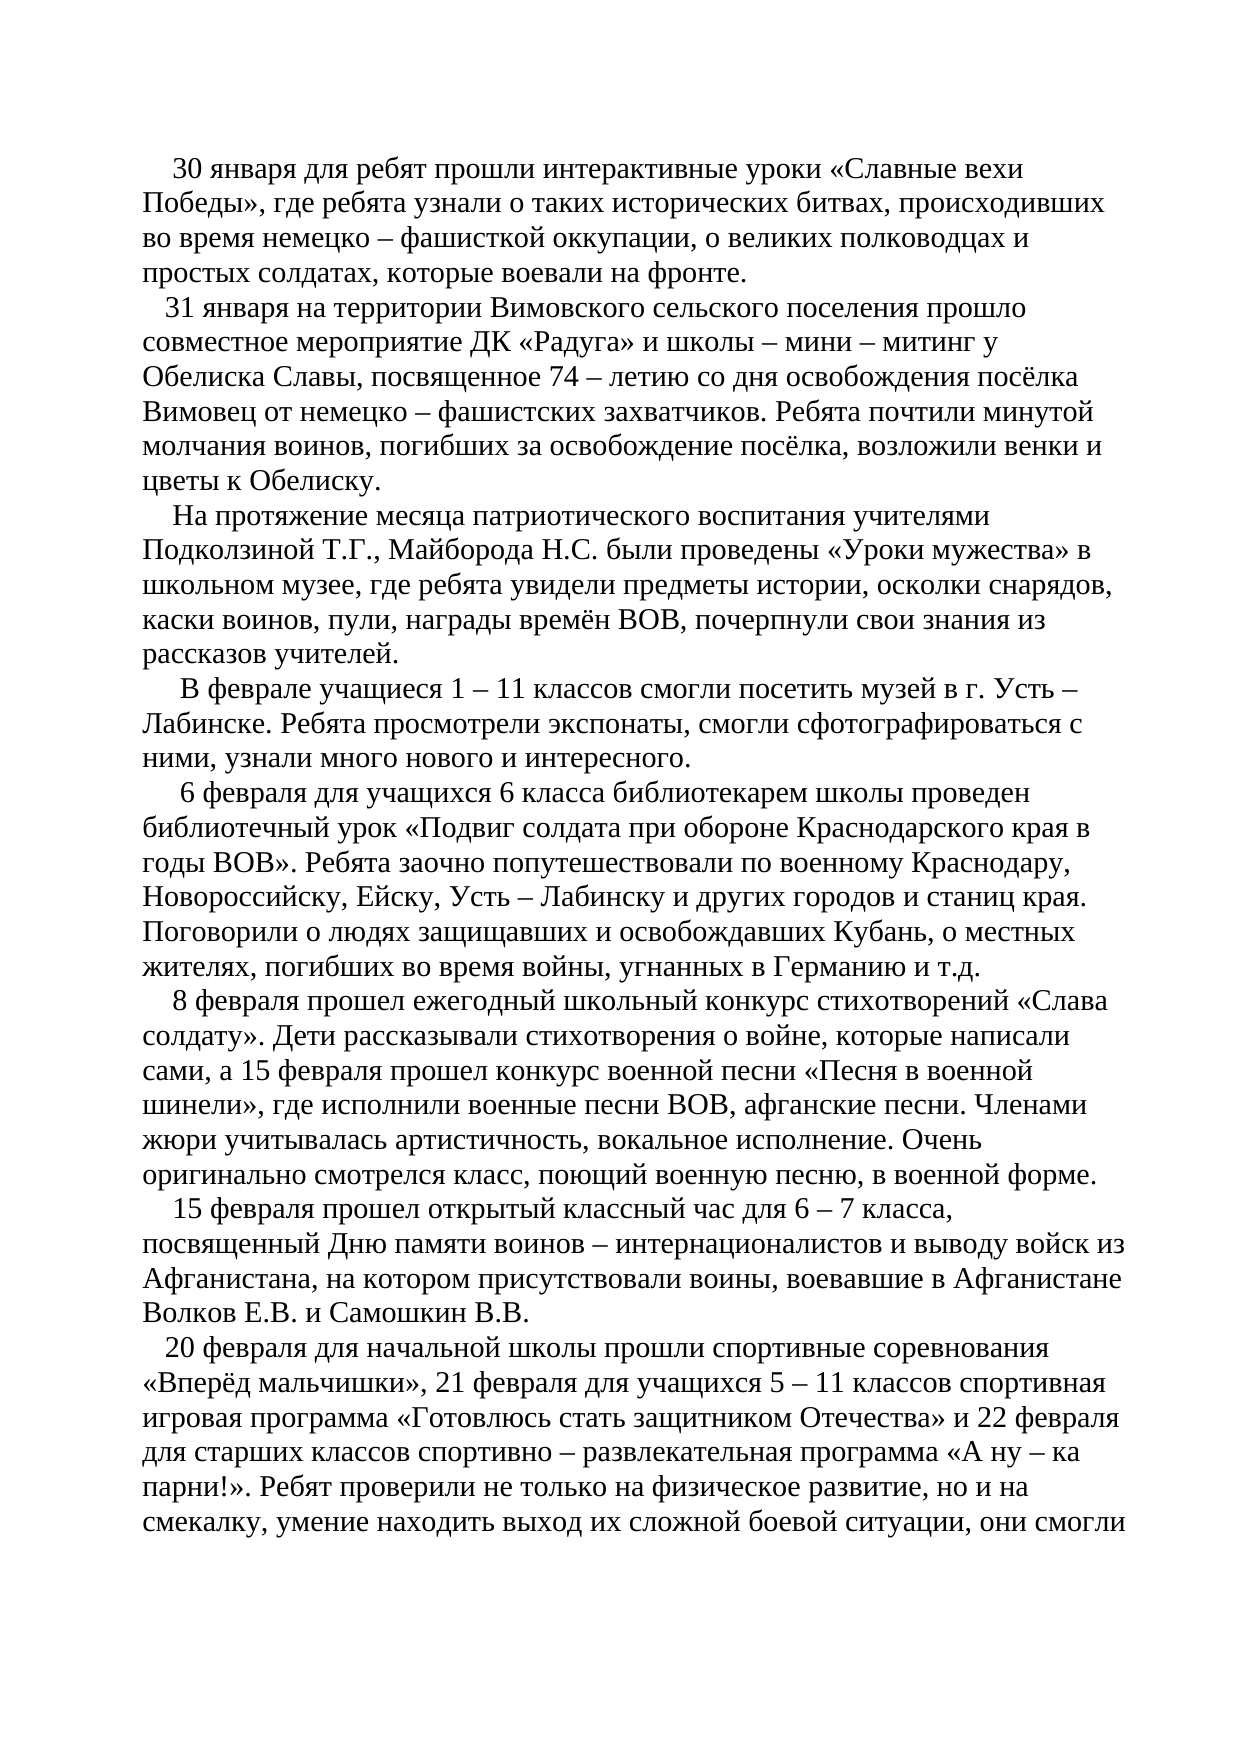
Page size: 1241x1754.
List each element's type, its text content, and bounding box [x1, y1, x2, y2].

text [142, 1329, 1128, 1537]
text 30 января для ребят прошли интерактивные уроки «Славные вехи Победы», где ребята узнали о таких исторических битвах, происходивших во время немецко – фашисткой оккупации, о великих полководцах и простых солдатах, которые воевали на фронте. [142, 150, 1128, 289]
text 15 февраля прошел открытый классный час для 6 – 7 класса, посвященный Дню памяти воинов – интернационалистов и выводу войск из Афганистана, на котором присутствовали воины, воевавшие в Афганистане Волков Е.В. и Самошкин В.В. [142, 1191, 1128, 1329]
text 6 февраля для учащихся 6 класса библиотекарем школы проведен библиотечный урок «Подвиг солдата при обороне Краснодарского края в годы ВОВ». Ребята заочно попутешествовали по военному Краснодару, Новороссийску, Ейску, Усть – Лабинску и других городов и станиц края. Поговорили о людях защищавших и освобождавших Кубань, о местных жителях, погибших во время войны, угнанных в Германию и т.д. [142, 774, 1128, 982]
text На протяжение месяца патриотического воспитания учителями Подколзиной Т.Г., Майборода Н.С. были проведены «Уроки мужества» в школьном музее, где ребята увидели предметы истории, осколки снарядов, каски воинов, пули, награды времён ВОВ, почерпнули свои знания из рассказов учителей. [142, 497, 1128, 670]
text 31 января на территории Вимовского сельского поселения прошло совместное мероприятие ДК «Радуга» и школы – мини – митинг у Обелиска Славы, посвященное 74 – летию со дня освобождения посёлка Вимовец от немецко – фашистских захватчиков. Ребята почтили минутой молчания воинов, погибших за освобождение посёлка, возложили венки и цветы к Обелиску. [142, 289, 1128, 497]
text 8 февраля прошел ежегодный школьный конкурс стихотворений «Слава солдату». Дети рассказывали стихотворения о войне, которые написали сами, а 15 февраля прошел конкурс военной песни «Песня в военной шинели», где исполнили военные песни ВОВ, афганские песни. Членами жюри учитывалась артистичность, вокальное исполнение. Очень оригинально смотрелся класс, поющий военную песню, в военной форме. [142, 982, 1128, 1191]
text В феврале учащиеся 1 – 11 классов смогли посетить музей в г. Усть – Лабинске. Ребята просмотрели экспонаты, смогли сфотографироваться с ними, узнали много нового и интересного. [142, 670, 1128, 774]
